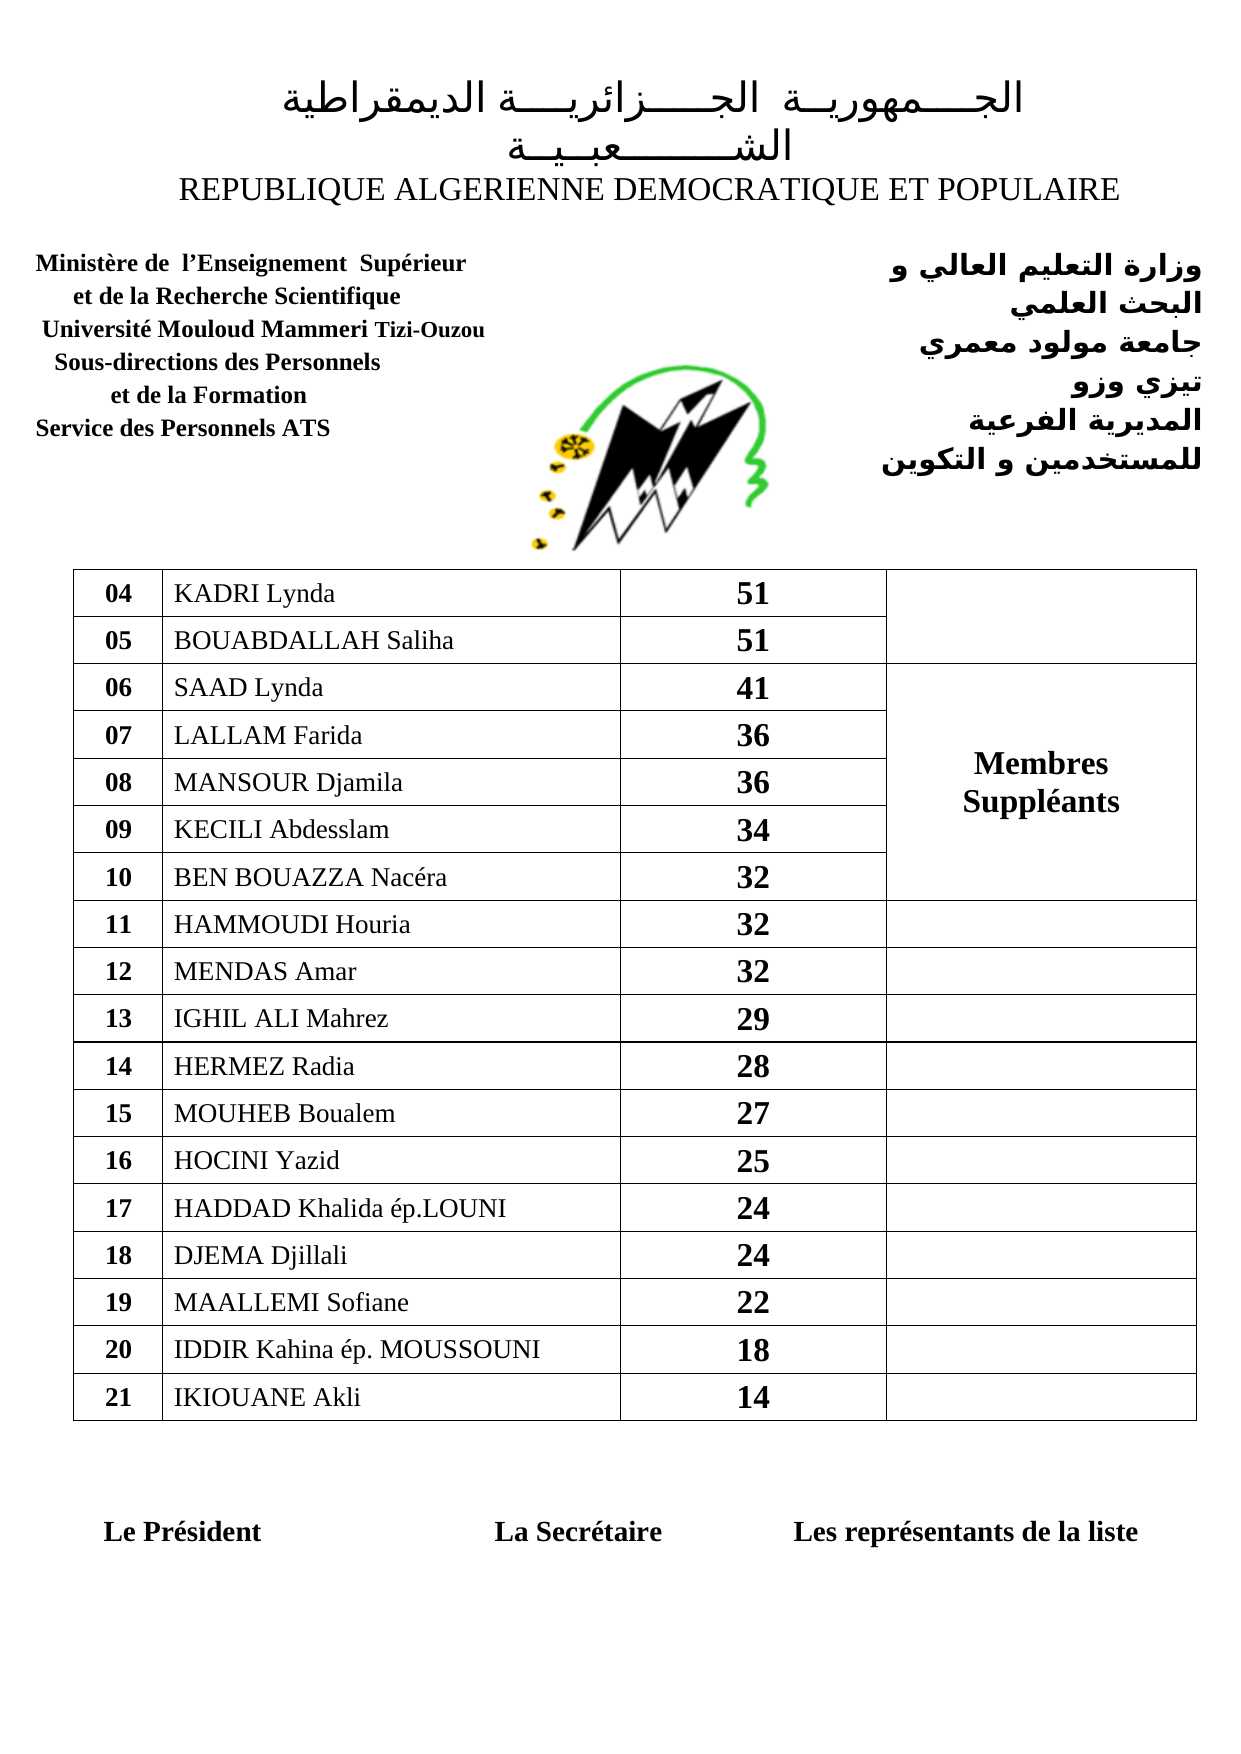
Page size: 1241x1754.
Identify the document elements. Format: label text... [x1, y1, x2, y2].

table_cell MENDAS Amar [163, 948, 620, 994]
table_cell [887, 1232, 1196, 1278]
table_cell [887, 1090, 1196, 1136]
table_cell Membres Suppléants [887, 664, 1196, 899]
text Le Président La Secrétaire Les représentants de la liste [74, 1514, 1152, 1548]
table_cell BOUABDALLAH Saliha [163, 617, 620, 663]
table_cell KECILI Abdesslam [163, 806, 620, 852]
table_cell 08 [74, 759, 162, 805]
table_cell 13 [74, 995, 162, 1041]
table_cell 11 [74, 901, 162, 947]
table_cell 05 [74, 617, 162, 663]
table_cell 14 [621, 1374, 886, 1420]
table_cell 24 [621, 1232, 886, 1278]
table_cell 29 [621, 995, 886, 1041]
table_cell HAMMOUDI Houria [163, 901, 620, 947]
table_cell HADDAD Khalida ép.LOUNI [163, 1184, 620, 1231]
table_cell 12 [74, 948, 162, 994]
table_cell IKIOUANE Akli [163, 1374, 620, 1420]
table_cell 32 [621, 853, 886, 899]
table_cell HOCINI Yazid [163, 1137, 620, 1183]
table_cell [887, 1374, 1196, 1420]
table_cell 36 [621, 759, 886, 805]
table_cell 51 [621, 570, 886, 616]
table_cell 21 [74, 1374, 162, 1420]
table_cell 04 [74, 570, 162, 616]
table_cell [887, 901, 1196, 947]
table_cell MANSOUR Djamila [163, 759, 620, 805]
table_cell 51 [621, 617, 886, 663]
table_cell 18 [621, 1326, 886, 1372]
table_cell 16 [74, 1137, 162, 1183]
table_cell 32 [621, 948, 886, 994]
table_cell [887, 1279, 1196, 1325]
table_cell 34 [621, 806, 886, 852]
table_cell 17 [74, 1184, 162, 1231]
table_cell 24 [621, 1184, 886, 1231]
table_cell 41 [621, 664, 886, 710]
table_cell MOUHEB Boualem [163, 1090, 620, 1136]
table_cell KADRI Lynda [163, 570, 620, 616]
table_cell 10 [74, 853, 162, 899]
table_cell [887, 1137, 1196, 1183]
table_cell 25 [621, 1137, 886, 1183]
table_cell 22 [621, 1279, 886, 1325]
table_cell 28 [621, 1043, 886, 1089]
table_cell SAAD Lynda [163, 664, 620, 710]
table_cell [887, 1184, 1196, 1231]
table_cell 20 [74, 1326, 162, 1372]
table_cell 36 [621, 711, 886, 758]
table_cell LALLAM Farida [163, 711, 620, 758]
table_cell 07 [74, 711, 162, 758]
table_cell 19 [74, 1279, 162, 1325]
table_cell MAALLEMI Sofiane [163, 1279, 620, 1325]
table_cell 09 [74, 806, 162, 852]
table_cell [887, 1326, 1196, 1372]
table_cell 06 [74, 664, 162, 710]
table_cell 18 [74, 1232, 162, 1278]
table_cell [887, 948, 1196, 994]
table_cell IDDIR Kahina ép. MOUSSOUNI [163, 1326, 620, 1372]
table_cell BEN BOUAZZA Nacéra [163, 853, 620, 899]
table_cell 32 [621, 901, 886, 947]
table_cell HERMEZ Radia [163, 1043, 620, 1089]
table_cell DJEMA Djillali [163, 1232, 620, 1278]
table_cell 14 [74, 1043, 162, 1089]
table_cell [887, 995, 1196, 1041]
table_cell [887, 1043, 1196, 1089]
picture [527, 348, 772, 569]
table_cell IGHIL ALI Mahrez [163, 995, 620, 1041]
table_cell 27 [621, 1090, 886, 1136]
table_cell 15 [74, 1090, 162, 1136]
